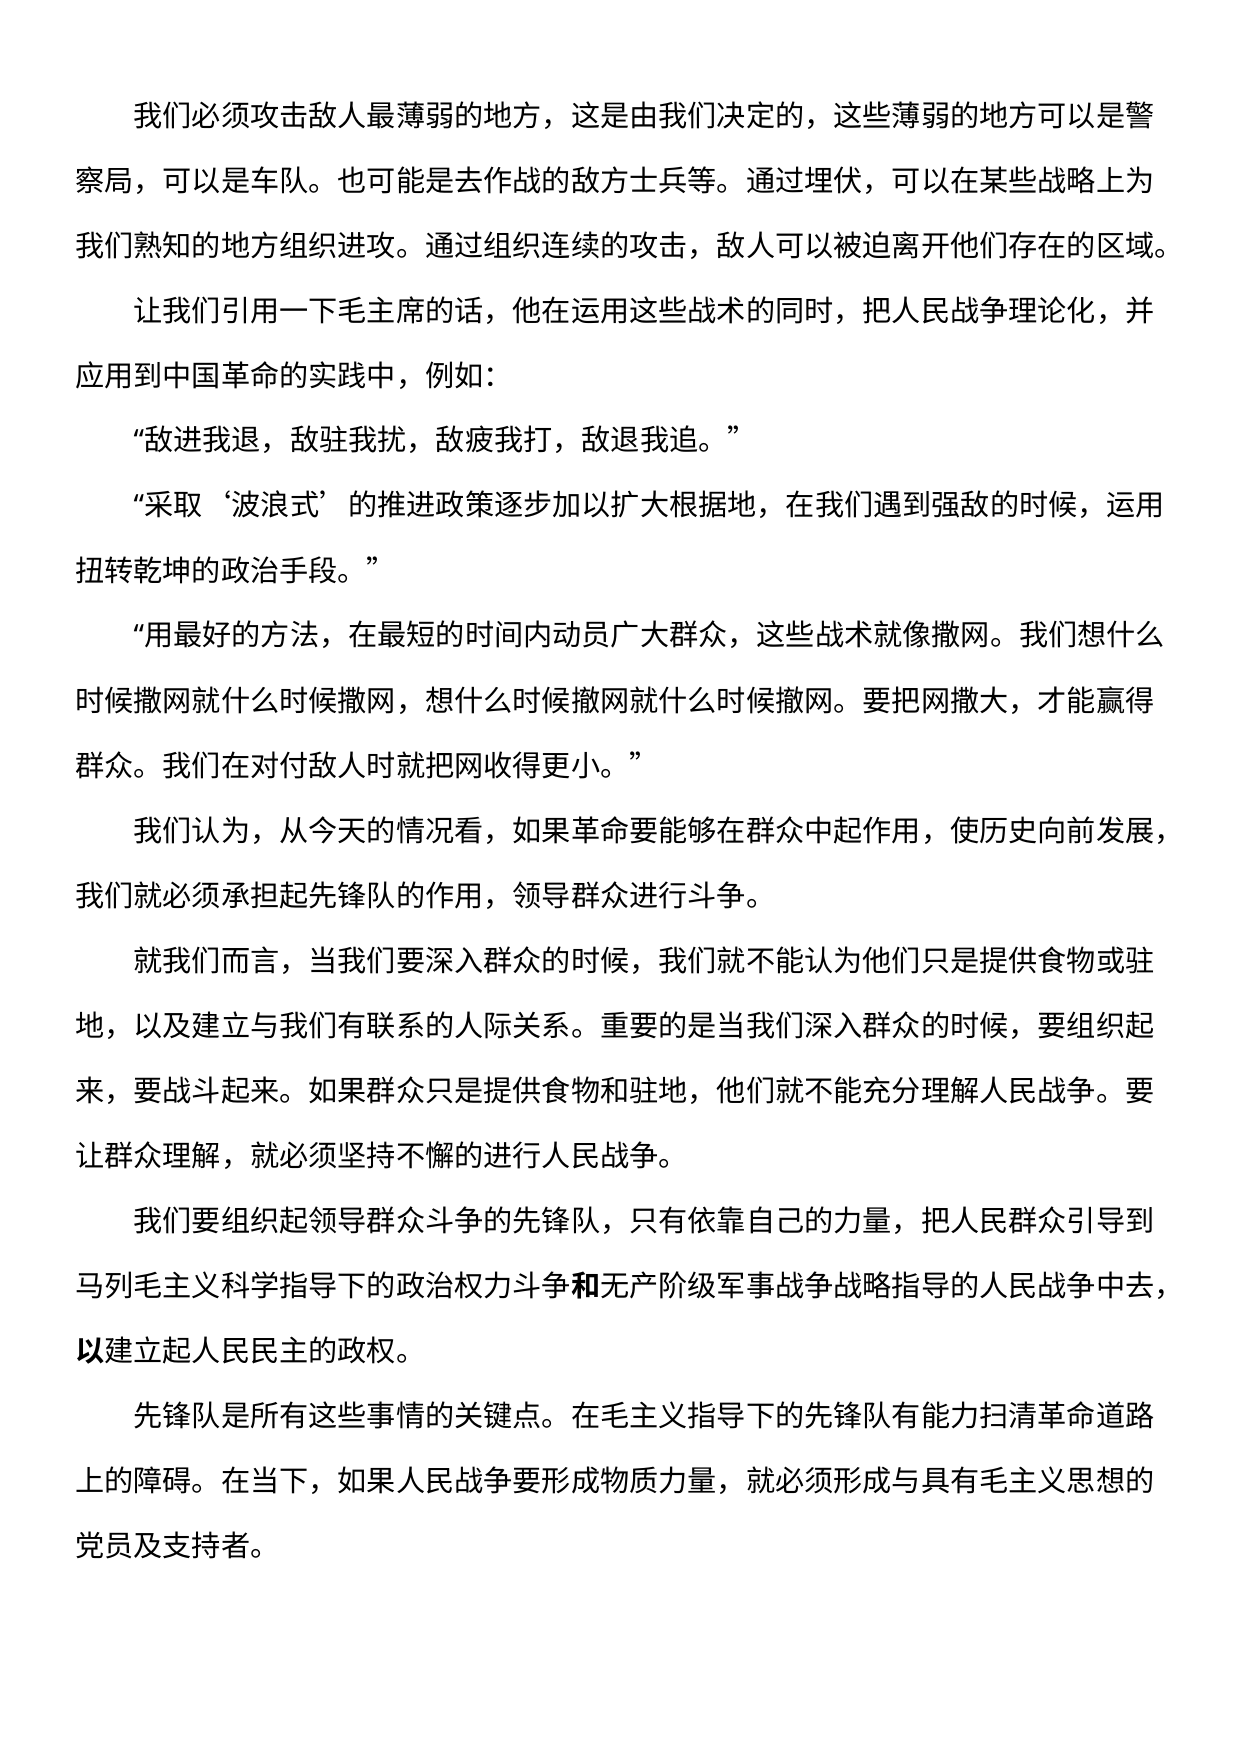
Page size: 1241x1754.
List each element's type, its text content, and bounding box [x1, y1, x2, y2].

text 我们要组织起领导群众斗争的先锋队，只有依靠自己的力量，把人民群众引导到马列毛主义科学指导下的政治权力斗争和无产阶级军事战争战略指导的人民战争中去，以建立起人民民主的政权。 [75, 1186, 1165, 1381]
text “采取‘波浪式’的推进政策逐步加以扩大根据地，在我们遇到强敌的时候，运用扭转乾坤的政治手段。” [75, 471, 1165, 601]
text 我们必须攻击敌人最薄弱的地方，这是由我们决定的，这些薄弱的地方可以是警察局，可以是车队。也可能是去作战的敌方士兵等。通过埋伏，可以在某些战略上为我们熟知的地方组织进攻。通过组织连续的攻击，敌人可以被迫离开他们存在的区域。 [75, 81, 1165, 276]
text 先锋队是所有这些事情的关键点。在毛主义指导下的先锋队有能力扫清革命道路上的障碍。在当下，如果人民战争要形成物质力量，就必须形成与具有毛主义思想的党员及支持者。 [75, 1381, 1165, 1576]
text “用最好的方法，在最短的时间内动员广大群众，这些战术就像撒网。我们想什么时候撒网就什么时候撒网，想什么时候撤网就什么时候撤网。要把网撒大，才能赢得群众。我们在对付敌人时就把网收得更小。” [75, 601, 1165, 796]
text 就我们而言，当我们要深入群众的时候，我们就不能认为他们只是提供食物或驻地，以及建立与我们有联系的人际关系。重要的是当我们深入群众的时候，要组织起来，要战斗起来。如果群众只是提供食物和驻地，他们就不能充分理解人民战争。要让群众理解，就必须坚持不懈的进行人民战争。 [75, 926, 1165, 1186]
text “敌进我退，敌驻我扰，敌疲我打，敌退我追。” [75, 406, 1165, 471]
text 我们认为，从今天的情况看，如果革命要能够在群众中起作用，使历史向前发展，我们就必须承担起先锋队的作用，领导群众进行斗争。 [75, 796, 1165, 926]
text 让我们引用一下毛主席的话，他在运用这些战术的同时，把人民战争理论化，并应用到中国革命的实践中，例如： [75, 276, 1165, 406]
